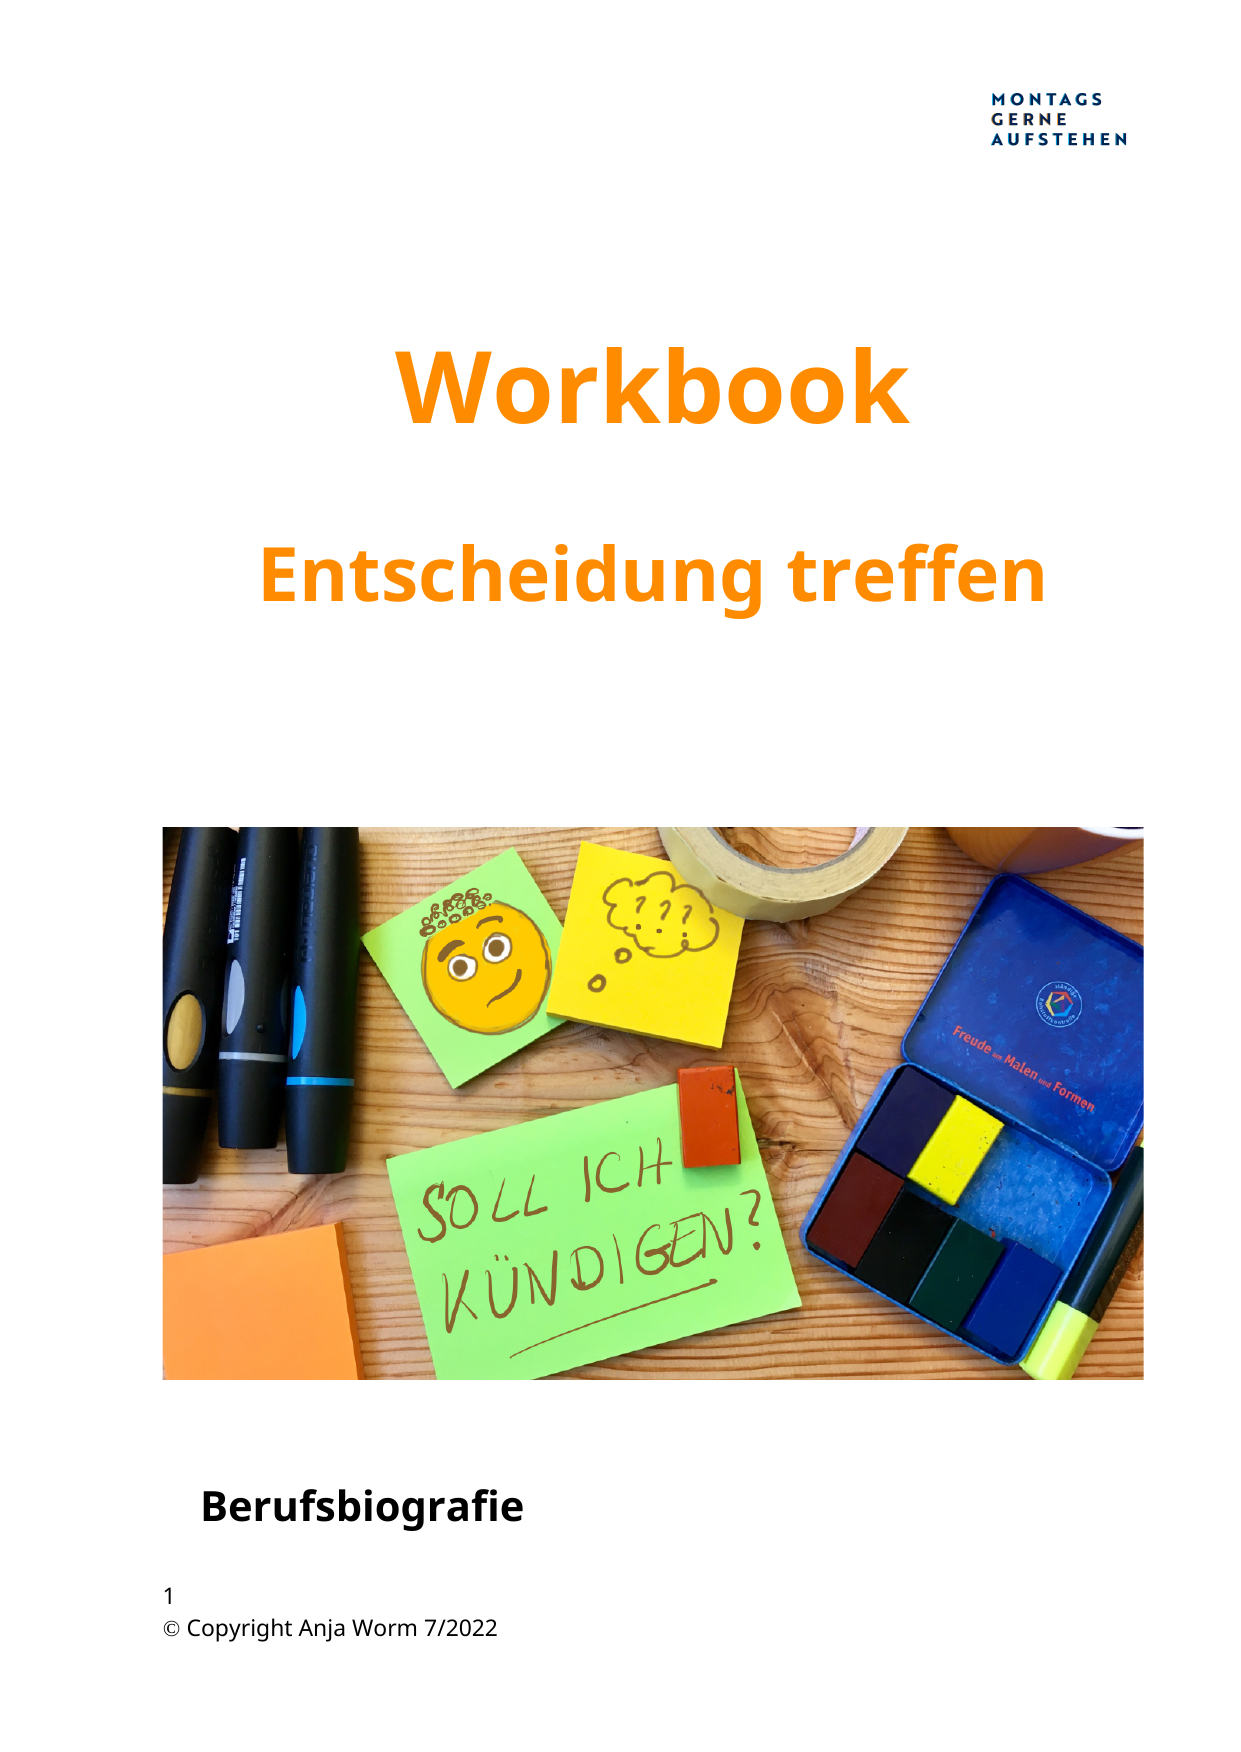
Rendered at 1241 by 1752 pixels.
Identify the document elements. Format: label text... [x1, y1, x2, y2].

list Workbook [162, 317, 1144, 453]
text Berufsbiografie [200, 1477, 1144, 1534]
list Entscheidung treffen [162, 521, 1144, 623]
picture [162, 827, 1144, 1380]
